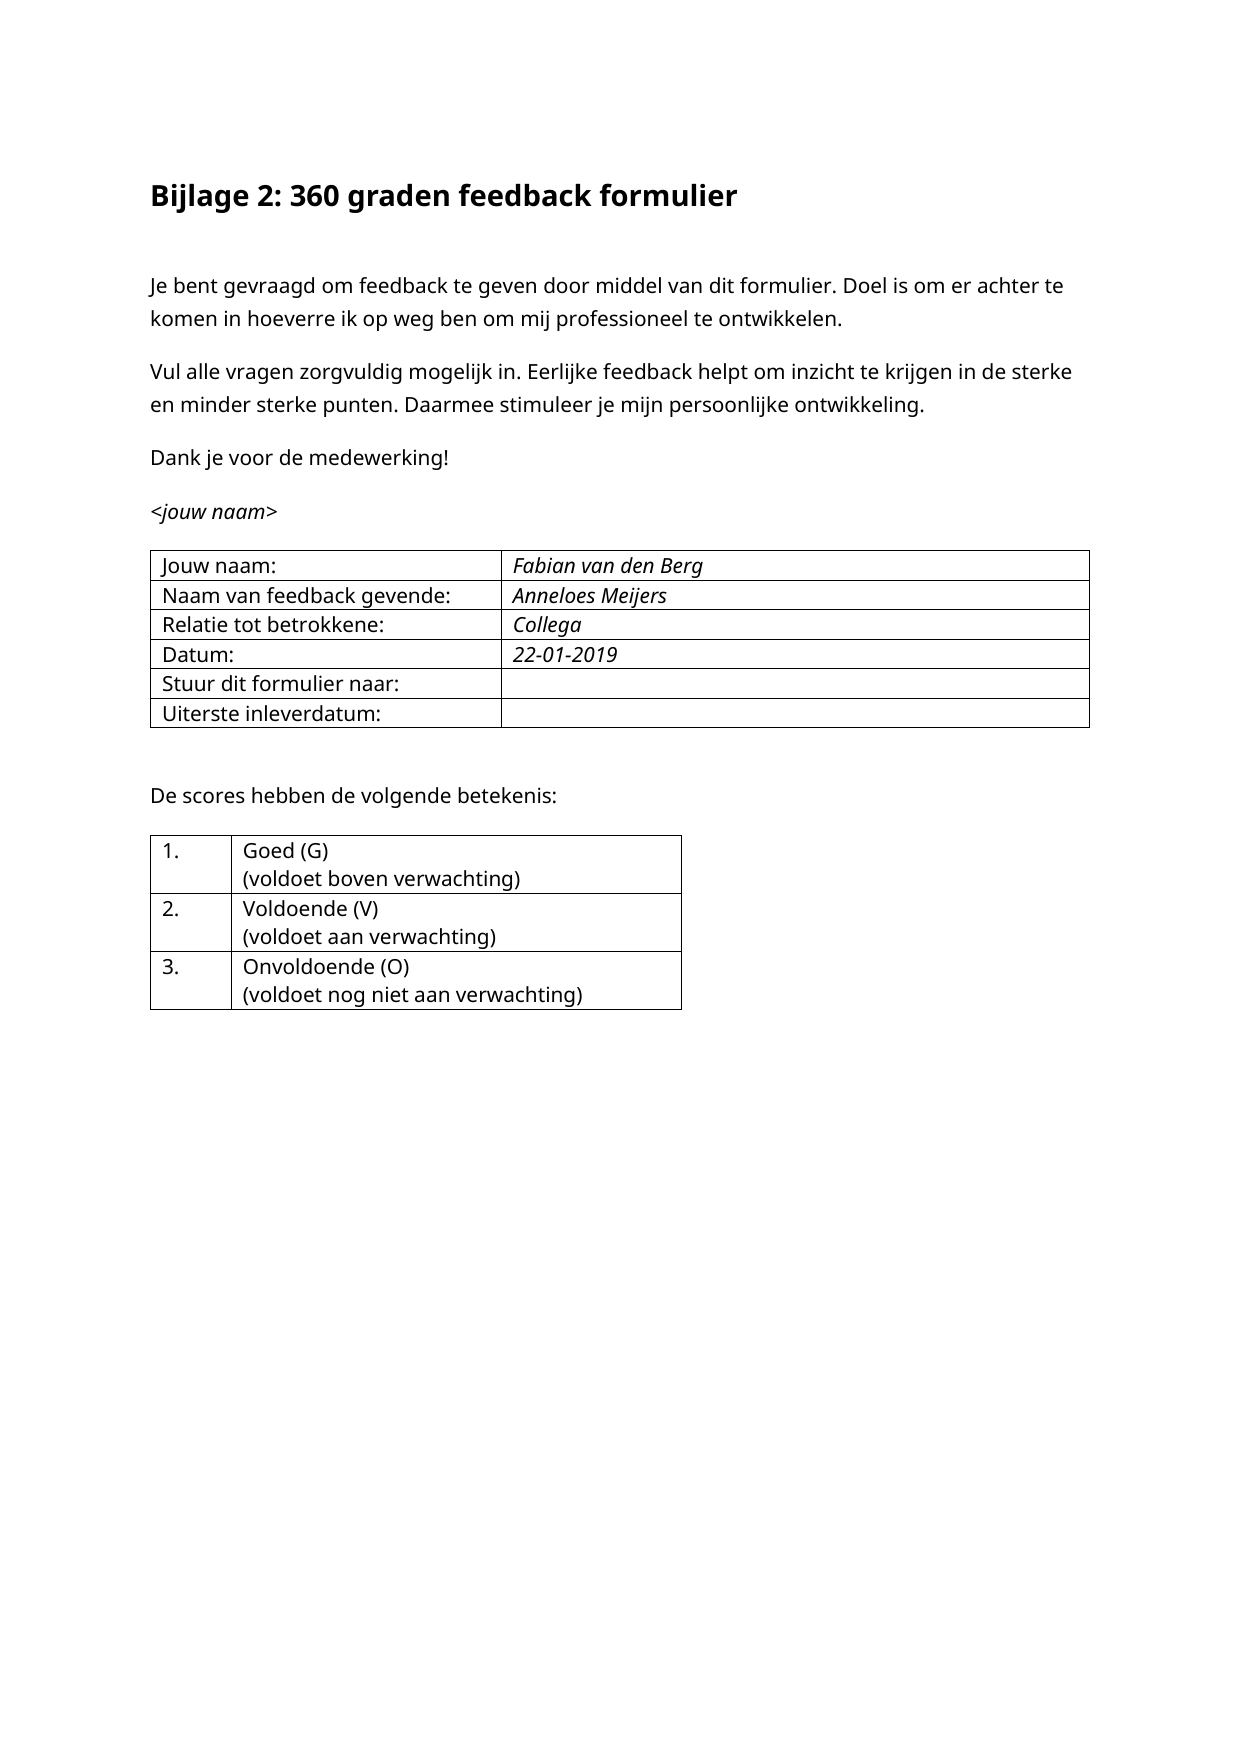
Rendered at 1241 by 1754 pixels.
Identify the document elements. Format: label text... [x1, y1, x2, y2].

text Vul alle vragen zorgvuldig mogelijk in. Eerlijke feedback helpt om inzicht te krijgen in de sterke en minder sterke punten. Daarmee stimuleer je mijn persoonlijke ontwikkeling. [150, 357, 1090, 418]
text Dank je voor de medewerking! [150, 443, 1090, 472]
table_cell Relatie tot betrokkene: [151, 610, 501, 639]
table_cell Uiterste inleverdatum: [151, 699, 501, 727]
text <jouw naam> [150, 497, 1090, 525]
table_cell Stuur dit formulier naar: [151, 669, 501, 698]
subtitle Bijlage 2: 360 graden feedback formulier [150, 175, 1090, 215]
table_cell [502, 669, 1089, 698]
table_cell [151, 894, 231, 951]
table_cell Anneloes Meijers [502, 581, 1089, 609]
table_header Goed (G) (voldoet boven verwachting) [232, 836, 681, 893]
table_cell Collega [502, 610, 1089, 639]
table_cell [151, 952, 231, 1009]
table_header Fabian van den Berg [502, 551, 1089, 580]
table_cell 22-01-2019 [502, 640, 1089, 668]
table_cell Datum: [151, 640, 501, 668]
table_cell Voldoende (V) (voldoet aan verwachting) [232, 894, 681, 951]
text De scores hebben de volgende betekenis: [150, 782, 1090, 810]
table_header [151, 836, 231, 893]
table_cell Onvoldoende (O) (voldoet nog niet aan verwachting) [232, 952, 681, 1009]
text Je bent gevraagd om feedback te geven door middel van dit formulier. Doel is om er achter te komen in hoeverre ik op weg ben om mij professioneel te ontwikkelen. [150, 271, 1090, 332]
table_cell Naam van feedback gevende: [151, 581, 501, 609]
table_header Jouw naam: [151, 551, 501, 580]
table_cell [502, 699, 1089, 727]
